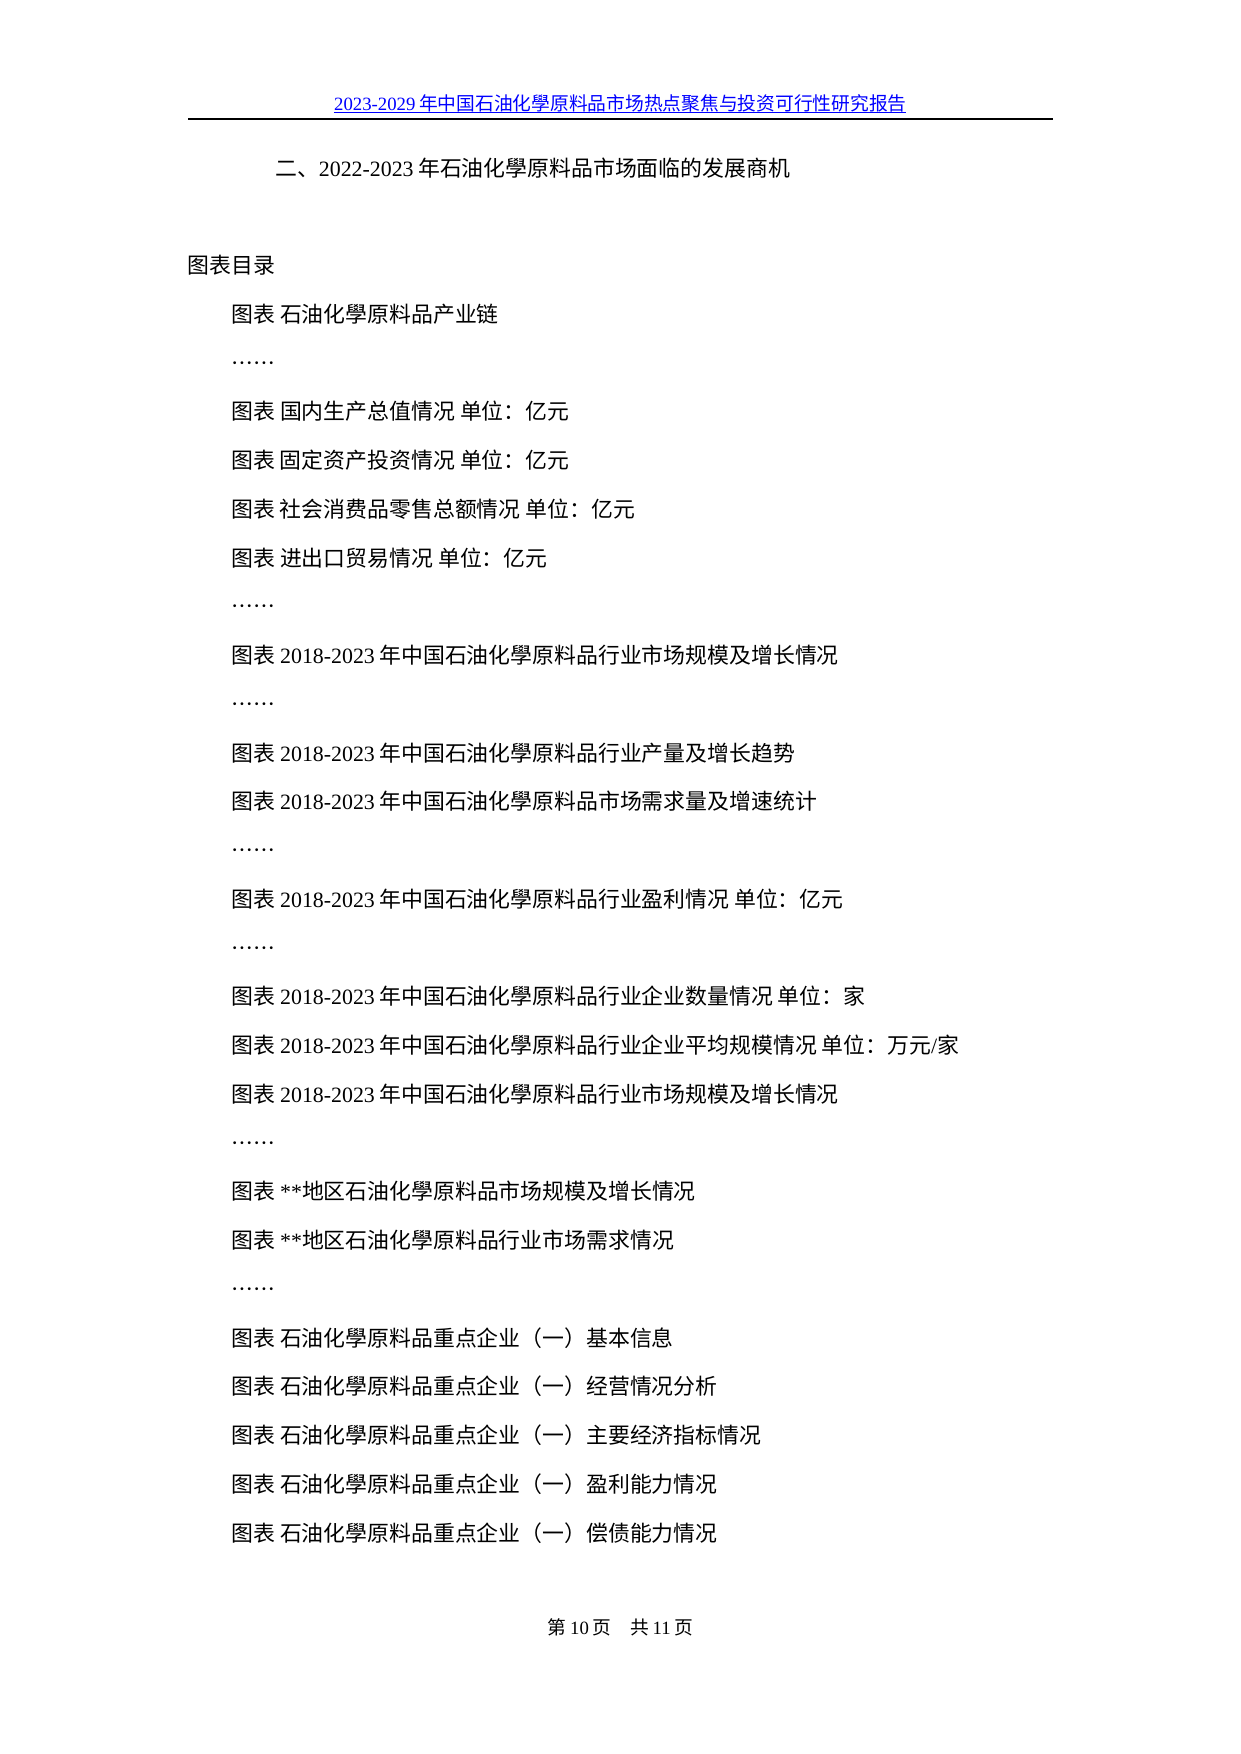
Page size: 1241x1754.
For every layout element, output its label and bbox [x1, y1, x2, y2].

text [187, 150, 1053, 1548]
